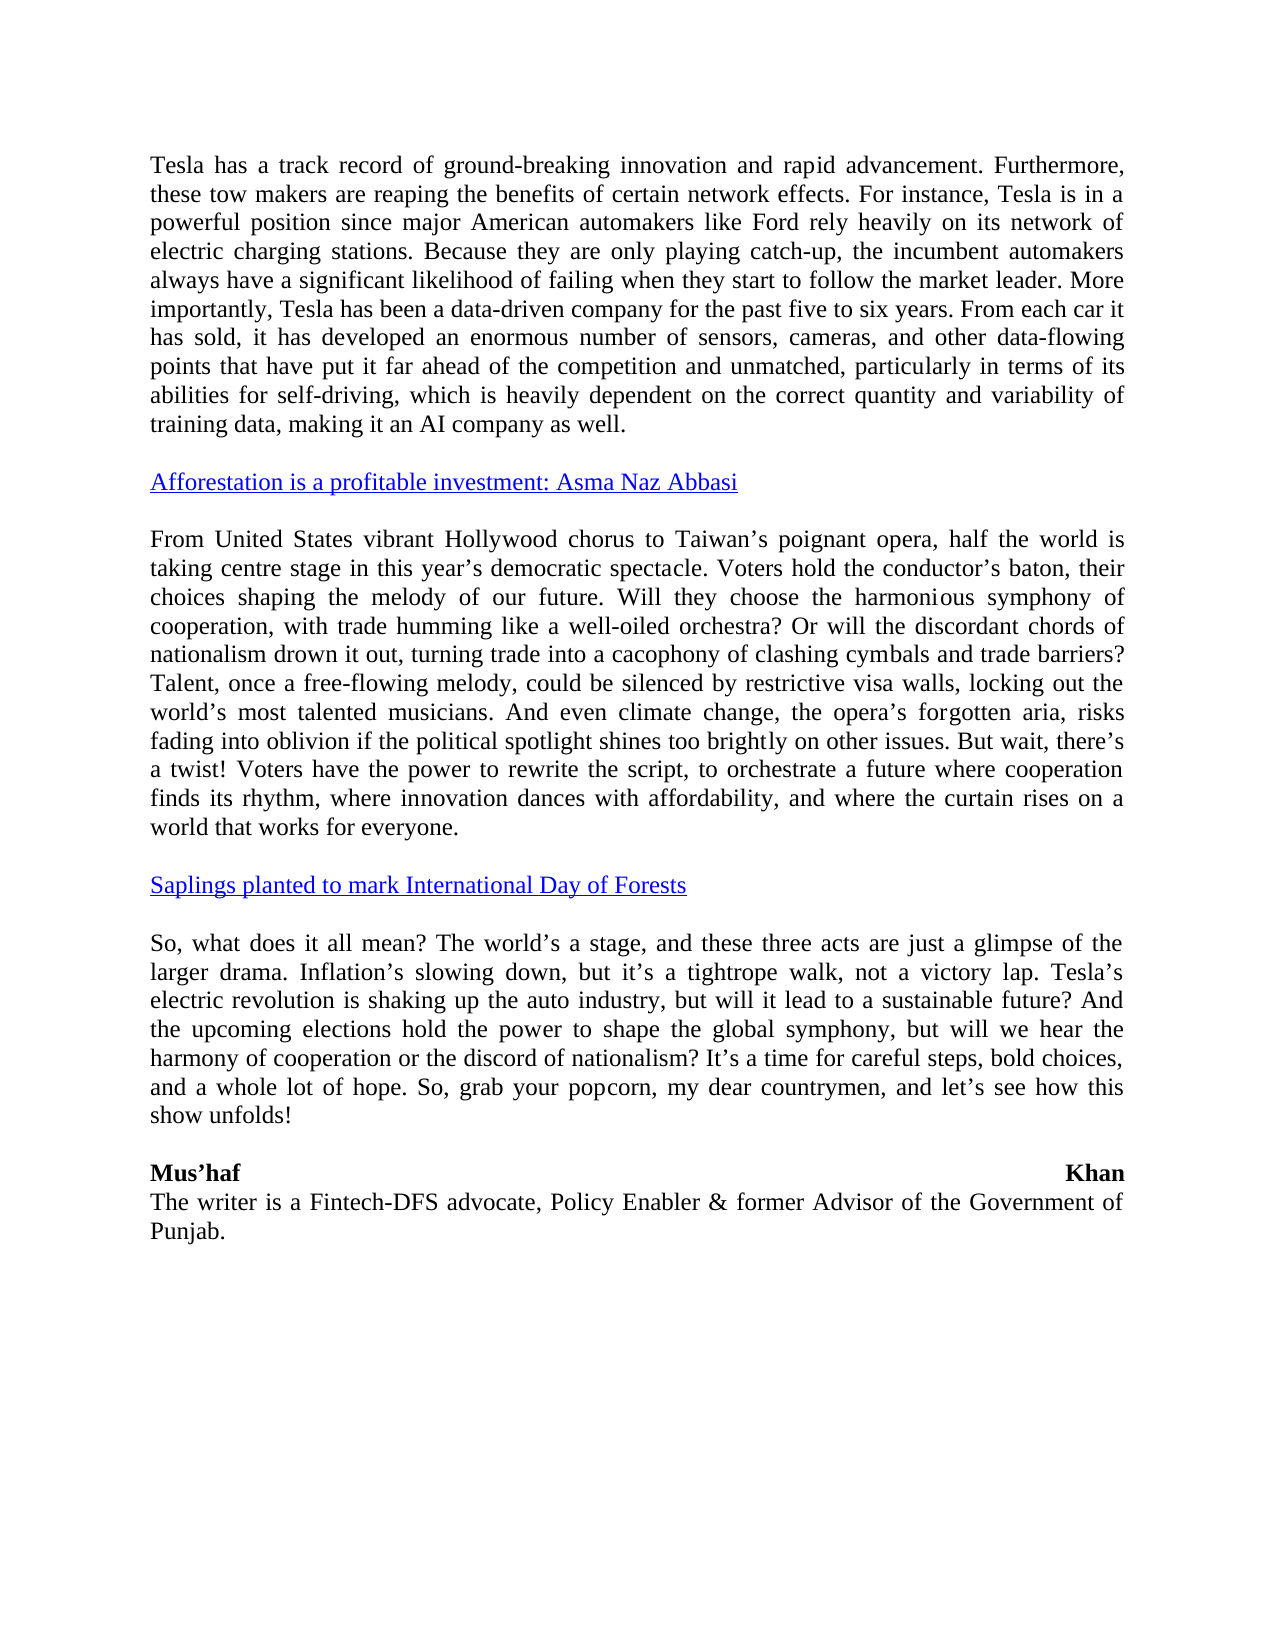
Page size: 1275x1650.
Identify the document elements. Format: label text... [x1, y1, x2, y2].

text So, what does it all mean? The world’s a stage, and these three acts are just a glimpse of the larger drama. Inflation’s slowing down, but it’s a tightrope walk, not a victory lap. Tesla’s electric revolution is shaking up the auto industry, but will it lead to a sustainable future? And the upcoming elections hold the power to shape the global symphony, but will we hear the harmony of cooperation or the discord of nationalism? It’s a time for careful steps, bold choices, and a whole lot of hope. So, grab your popcorn, my dear countrymen, and let’s see how this show unfolds! [150, 928, 1125, 1129]
text Afforestation is a profitable investment: Asma Naz Abbasi [150, 467, 1125, 495]
text Mus’haf Khan The writer is a Fintech-DFS advocate, Policy Enabler & former Advisor of the Government of Punjab. [150, 1158, 1125, 1244]
text Saplings planted to mark International Day of Forests [150, 870, 1125, 899]
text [150, 150, 1125, 437]
text From United States vibrant Hollywood chorus to Taiwan’s poignant opera, half the world is taking centre stage in this year’s democratic spectacle. Voters hold the conductor’s baton, their choices shaping the melody of our future. Will they choose the harmonious symphony of cooperation, with trade humming like a well-oiled orchestra? Or will the discordant chords of nationalism drown it out, turning trade into a cacophony of clashing cymbals and trade barriers? Talent, once a free-flowing melody, could be silenced by restrictive visa walls, locking out the world’s most talented musicians. And even climate change, the opera’s forgotten aria, risks fading into oblivion if the political spotlight shines too brightly on other issues. But wait, there’s a twist! Voters have the power to rewrite the script, to orchestrate a future where cooperation finds its rhythm, where innovation dances with affordability, and where the curtain rises on a world that works for everyone. [150, 524, 1125, 841]
